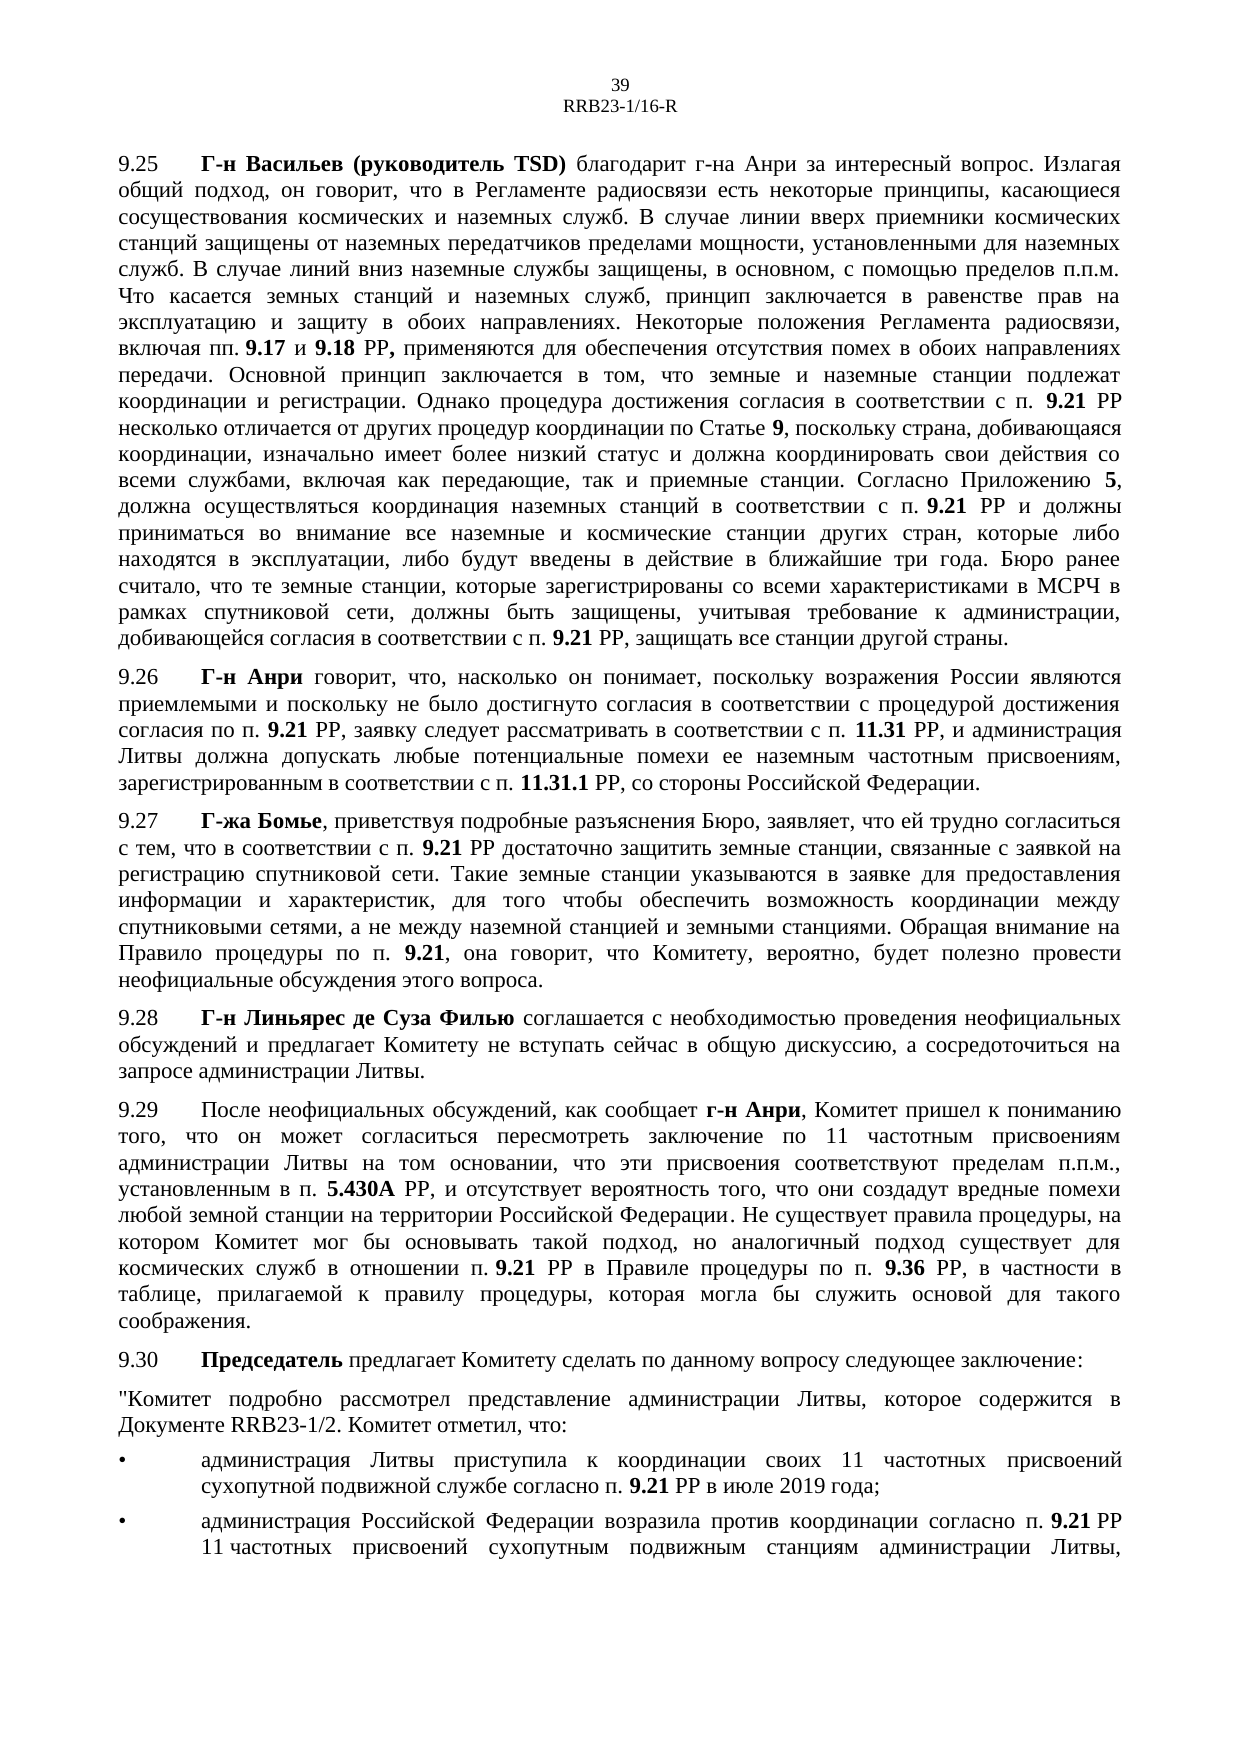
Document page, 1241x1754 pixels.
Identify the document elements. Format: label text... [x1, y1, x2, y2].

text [118, 1507, 1122, 1559]
text 9.30 Председатель предлагает Комитету сделать по данному вопросу следующее заключение: [118, 1346, 1122, 1372]
text 9.27 Г-жа Бомье, приветствуя подробные разъяснения Бюро, заявляет, что ей трудно согласиться с тем, что в соответствии с п. 9.21 РР достаточно защитить земные станции, связанные с заявкой на регистрацию спутниковой сети. Такие земные станции указываются в заявке для предоставления информации и характеристик, для того чтобы обеспечить возможность координации между спутниковыми сетями, а не между наземной станцией и земными станциями. Обращая внимание на Правило процедуры по п. 9.21, она говорит, что Комитету, вероятно, будет полезно провести неофициальные обсуждения этого вопроса. [118, 807, 1122, 992]
text 9.29 После неофициальных обсуждений, как сообщает г-н Анри, Комитет пришел к пониманию того, что он может согласиться пересмотреть заключение по 11 частотным присвоениям администрации Литвы на том основании, что эти присвоения соответствуют пределам п.п.м., установленным в п. 5.430А РР, и отсутствует вероятность того, что они создадут вредные помехи любой земной станции на территории Российской Федерации. Не существует правила процедуры, на котором Комитет мог бы основывать такой подход, но аналогичный подход существует для космических служб в отношении п. 9.21 РР в Правиле процедуры по п. 9.36 РР, в частности в таблице, прилагаемой к правилу процедуры, которая могла бы служить основой для такого соображения. [118, 1096, 1122, 1333]
text 9.26 Г-н Анри говорит, что, насколько он понимает, поскольку возражения России являются приемлемыми и поскольку не было достигнуто согласия в соответствии с процедурой достижения согласия по п. 9.21 РР, заявку следует рассматривать в соответствии с п. 11.31 РР, и администрация Литвы должна допускать любые потенциальные помехи ее наземным частотным присвоениям, зарегистрированным в соответствии с п. 11.31.1 РР, со стороны Российской Федерации. [118, 663, 1122, 795]
text "Комитет подробно рассмотрел представление администрации Литвы, которое содержится в Документе RRB23-1/2. Комитет отметил, что: [118, 1384, 1122, 1437]
text 9.25 Г-н Васильев (руководитель TSD) благодарит г-на Анри за интересный вопрос. Излагая общий подход, он говорит, что в Регламенте радиосвязи есть некоторые принципы, касающиеся сосуществования космических и наземных служб. В случае линии вверх приемники космических станций защищены от наземных передатчиков пределами мощности, установленными для наземных служб. В случае линий вниз наземные службы защищены, в основном, с помощью пределов п.п.м. Что касается земных станций и наземных служб, принцип заключается в равенстве прав на эксплуатацию и защиту в обоих направлениях. Некоторые положения Регламента радиосвязи, включая пп. 9.17 и 9.18 РР, применяются для обеспечения отсутствия помех в обоих направлениях передачи. Основной принцип заключается в том, что земные и наземные станции подлежат координации и регистрации. Однако процедура достижения согласия в соответствии с п. 9.21 РР несколько отличается от других процедур координации по Статье 9, поскольку страна, добивающаяся координации, изначально имеет более низкий статус и должна координировать свои действия со всеми службами, включая как передающие, так и приемные станции. Согласно Приложению 5, должна осуществляться координация наземных станций в соответствии с п. 9.21 РР и должны приниматься во внимание все наземные и космические станции других стран, которые либо находятся в эксплуатации, либо будут введены в действие в ближайшие три года. Бюро ранее считало, что те земные станции, которые зарегистрированы со всеми характеристиками в МСРЧ в рамках спутниковой сети, должны быть защищены, учитывая требование к администрации, добивающейся согласия в соответствии с п. 9.21 РР, защищать все станции другой страны. [118, 150, 1122, 651]
text • администрация Литвы приступила к координации своих 11 частотных присвоений сухопутной подвижной службе согласно п. 9.21 РР в июле 2019 года; [118, 1446, 1122, 1498]
text 9.28 Г-н Линьярес де Суза Филью соглашается с необходимостью проведения неофициальных обсуждений и предлагает Комитету не вступать сейчас в общую дискуссию, а сосредоточиться на запросе администрации Литвы. [118, 1004, 1122, 1083]
